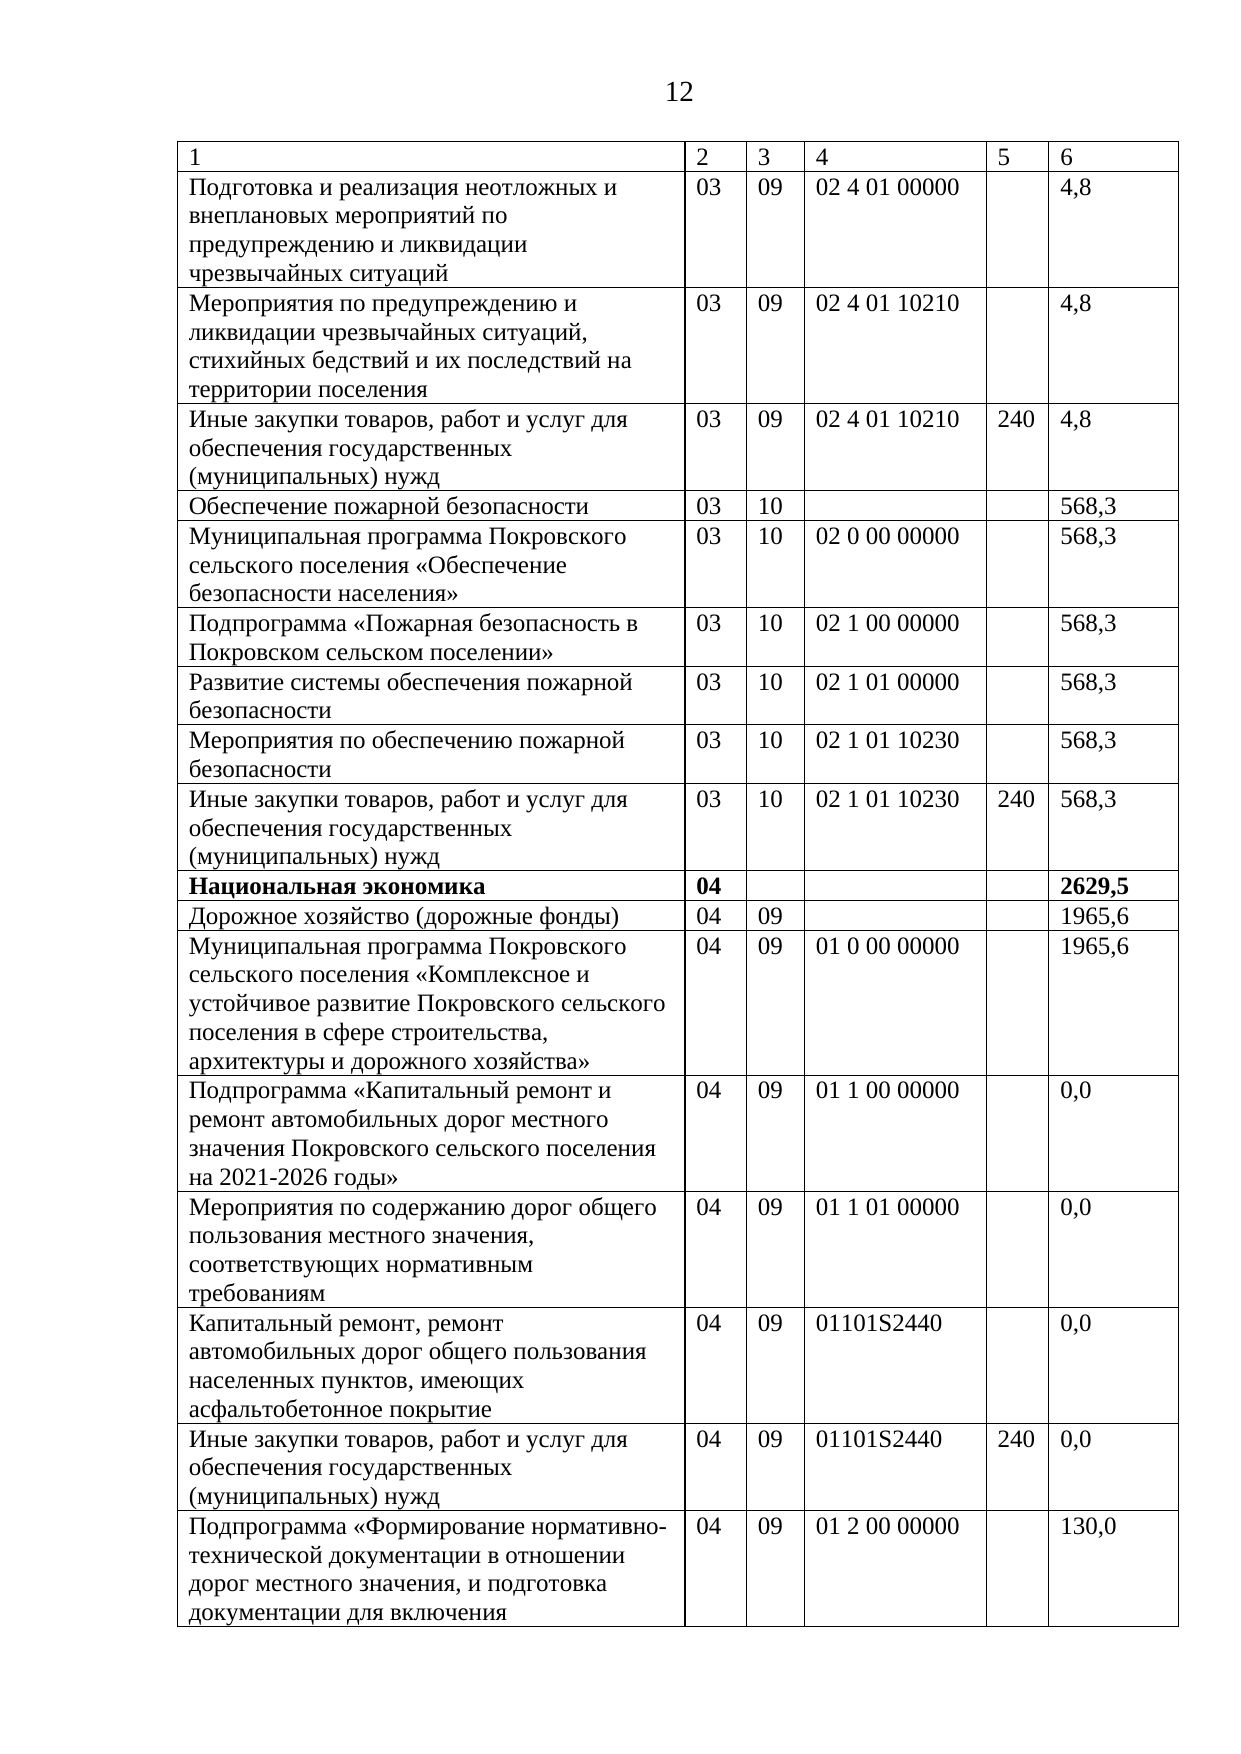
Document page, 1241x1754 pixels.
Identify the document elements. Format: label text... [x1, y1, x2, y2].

table_cell 04 [686, 1192, 746, 1307]
table_cell [987, 172, 1048, 287]
table_cell [987, 901, 1048, 930]
table_cell 01 2 00 00000 [805, 1511, 986, 1626]
table_cell 02 1 01 00000 [805, 667, 986, 724]
table_cell [805, 491, 986, 520]
table_cell [987, 871, 1048, 900]
table_cell 02 1 01 10230 [805, 784, 986, 870]
table_cell 10 [747, 491, 804, 520]
table_cell 03 [686, 725, 746, 783]
table_cell 03 [686, 172, 746, 287]
table_cell Муниципальная программа Покровского сельского поселения «Комплексное и устойчивое развитие Покровского сельского поселения в сфере строительства, архитектуры и дорожного хозяйства» [178, 931, 684, 1074]
table_cell 02 1 00 00000 [805, 608, 986, 666]
table_cell 09 [747, 1308, 804, 1423]
table_cell 09 [747, 901, 804, 930]
table_cell 03 [686, 608, 746, 666]
table_header 3 [747, 142, 804, 171]
table_cell Обеспечение пожарной безопасности [178, 491, 684, 520]
table_cell 09 [747, 404, 804, 490]
table_cell [987, 667, 1048, 724]
table_cell 03 [686, 491, 746, 520]
table_cell Иные закупки товаров, работ и услуг для обеспечения государственных (муниципальных) нужд [178, 1424, 684, 1510]
table_cell 240 [987, 1424, 1048, 1510]
table_cell 04 [686, 1076, 746, 1191]
table_cell Подпрограмма «Пожарная безопасность в Покровском сельском поселении» [178, 608, 684, 666]
table_cell Подготовка и реализация неотложных и внеплановых мероприятий по предупреждению и ликвидации чрезвычайных ситуаций [178, 172, 684, 287]
table_cell 09 [747, 1424, 804, 1510]
table_header 4 [805, 142, 986, 171]
table_cell Развитие системы обеспечения пожарной безопасности [178, 667, 684, 724]
table_cell [805, 871, 986, 900]
table_cell 03 [686, 404, 746, 490]
table_cell [987, 725, 1048, 783]
table_cell [987, 608, 1048, 666]
table_cell 568,3 [1049, 491, 1178, 520]
table_cell 01 1 01 00000 [805, 1192, 986, 1307]
table_cell 03 [686, 521, 746, 607]
table_cell Подпрограмма «Капитальный ремонт и ремонт автомобильных дорог местного значения Покровского сельского поселения на 2021-2026 годы» [178, 1076, 684, 1191]
table_cell 10 [747, 521, 804, 607]
table_cell 09 [747, 288, 804, 403]
table_cell 09 [747, 1511, 804, 1626]
table_cell 04 [686, 1308, 746, 1423]
table_cell 10 [747, 725, 804, 783]
table_cell 240 [987, 404, 1048, 490]
table_cell Мероприятия по обеспечению пожарной безопасности [178, 725, 684, 783]
table_cell 4,8 [1049, 288, 1178, 403]
table_cell 04 [686, 901, 746, 930]
table_cell 04 [686, 1511, 746, 1626]
table_cell 04 [686, 931, 746, 1074]
table_cell 10 [747, 667, 804, 724]
table_cell Капитальный ремонт, ремонт автомобильных дорог общего пользования населенных пунктов, имеющих асфальтобетонное покрытие [178, 1308, 684, 1423]
table_cell 4,8 [1049, 172, 1178, 287]
table_cell 2629,5 [1049, 871, 1178, 900]
table_cell 02 0 00 00000 [805, 521, 986, 607]
table_cell 568,3 [1049, 521, 1178, 607]
table_cell [987, 1192, 1048, 1307]
table_cell 02 4 01 10210 [805, 288, 986, 403]
table_cell 04 [686, 1424, 746, 1510]
table_cell 09 [747, 1192, 804, 1307]
table_cell 03 [686, 288, 746, 403]
table_cell 4,8 [1049, 404, 1178, 490]
table_cell 01 1 00 00000 [805, 1076, 986, 1191]
table_cell Иные закупки товаров, работ и услуг для обеспечения государственных (муниципальных) нужд [178, 784, 684, 870]
table_header 5 [987, 142, 1048, 171]
table_cell [747, 871, 804, 900]
table_cell 568,3 [1049, 784, 1178, 870]
table_header 6 [1049, 142, 1178, 171]
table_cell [178, 1511, 684, 1626]
table_cell 568,3 [1049, 725, 1178, 783]
table_cell 09 [747, 1076, 804, 1191]
table_cell 01101S2440 [805, 1424, 986, 1510]
table_cell Иные закупки товаров, работ и услуг для обеспечения государственных (муниципальных) нужд [178, 404, 684, 490]
table_cell 130,0 [1049, 1511, 1178, 1626]
table_cell [805, 901, 986, 930]
table_cell 01 0 00 00000 [805, 931, 986, 1074]
table_cell [987, 1308, 1048, 1423]
table_cell [987, 931, 1048, 1074]
table_cell 10 [747, 608, 804, 666]
table_cell 02 4 01 00000 [805, 172, 986, 287]
table_cell [987, 1076, 1048, 1191]
table_cell 09 [747, 172, 804, 287]
table_cell Национальная экономика [178, 871, 684, 900]
table_cell Дорожное хозяйство (дорожные фонды) [178, 901, 684, 930]
table_header 2 [686, 142, 746, 171]
table_cell 0,0 [1049, 1424, 1178, 1510]
table_cell 02 1 01 10230 [805, 725, 986, 783]
table_cell Мероприятия по предупреждению и ликвидации чрезвычайных ситуаций, стихийных бедствий и их последствий на территории поселения [178, 288, 684, 403]
table_cell 03 [686, 667, 746, 724]
table_cell [987, 288, 1048, 403]
table_cell 568,3 [1049, 608, 1178, 666]
table_cell 568,3 [1049, 667, 1178, 724]
table_cell Муниципальная программа Покровского сельского поселения «Обеспечение безопасности населения» [178, 521, 684, 607]
table_cell [987, 1511, 1048, 1626]
table_cell Мероприятия по содержанию дорог общего пользования местного значения, соответствующих нормативным требованиям [178, 1192, 684, 1307]
table_cell 0,0 [1049, 1192, 1178, 1307]
table_cell [987, 491, 1048, 520]
table_cell 0,0 [1049, 1308, 1178, 1423]
table_cell 240 [987, 784, 1048, 870]
table_cell 02 4 01 10210 [805, 404, 986, 490]
table_cell 01101S2440 [805, 1308, 986, 1423]
table_cell 0,0 [1049, 1076, 1178, 1191]
table_cell 04 [686, 871, 746, 900]
table_header 1 [178, 142, 684, 171]
table_cell 1965,6 [1049, 931, 1178, 1074]
table_cell 1965,6 [1049, 901, 1178, 930]
table_cell [987, 521, 1048, 607]
table_cell 03 [686, 784, 746, 870]
table_cell 09 [747, 931, 804, 1074]
table_cell 10 [747, 784, 804, 870]
